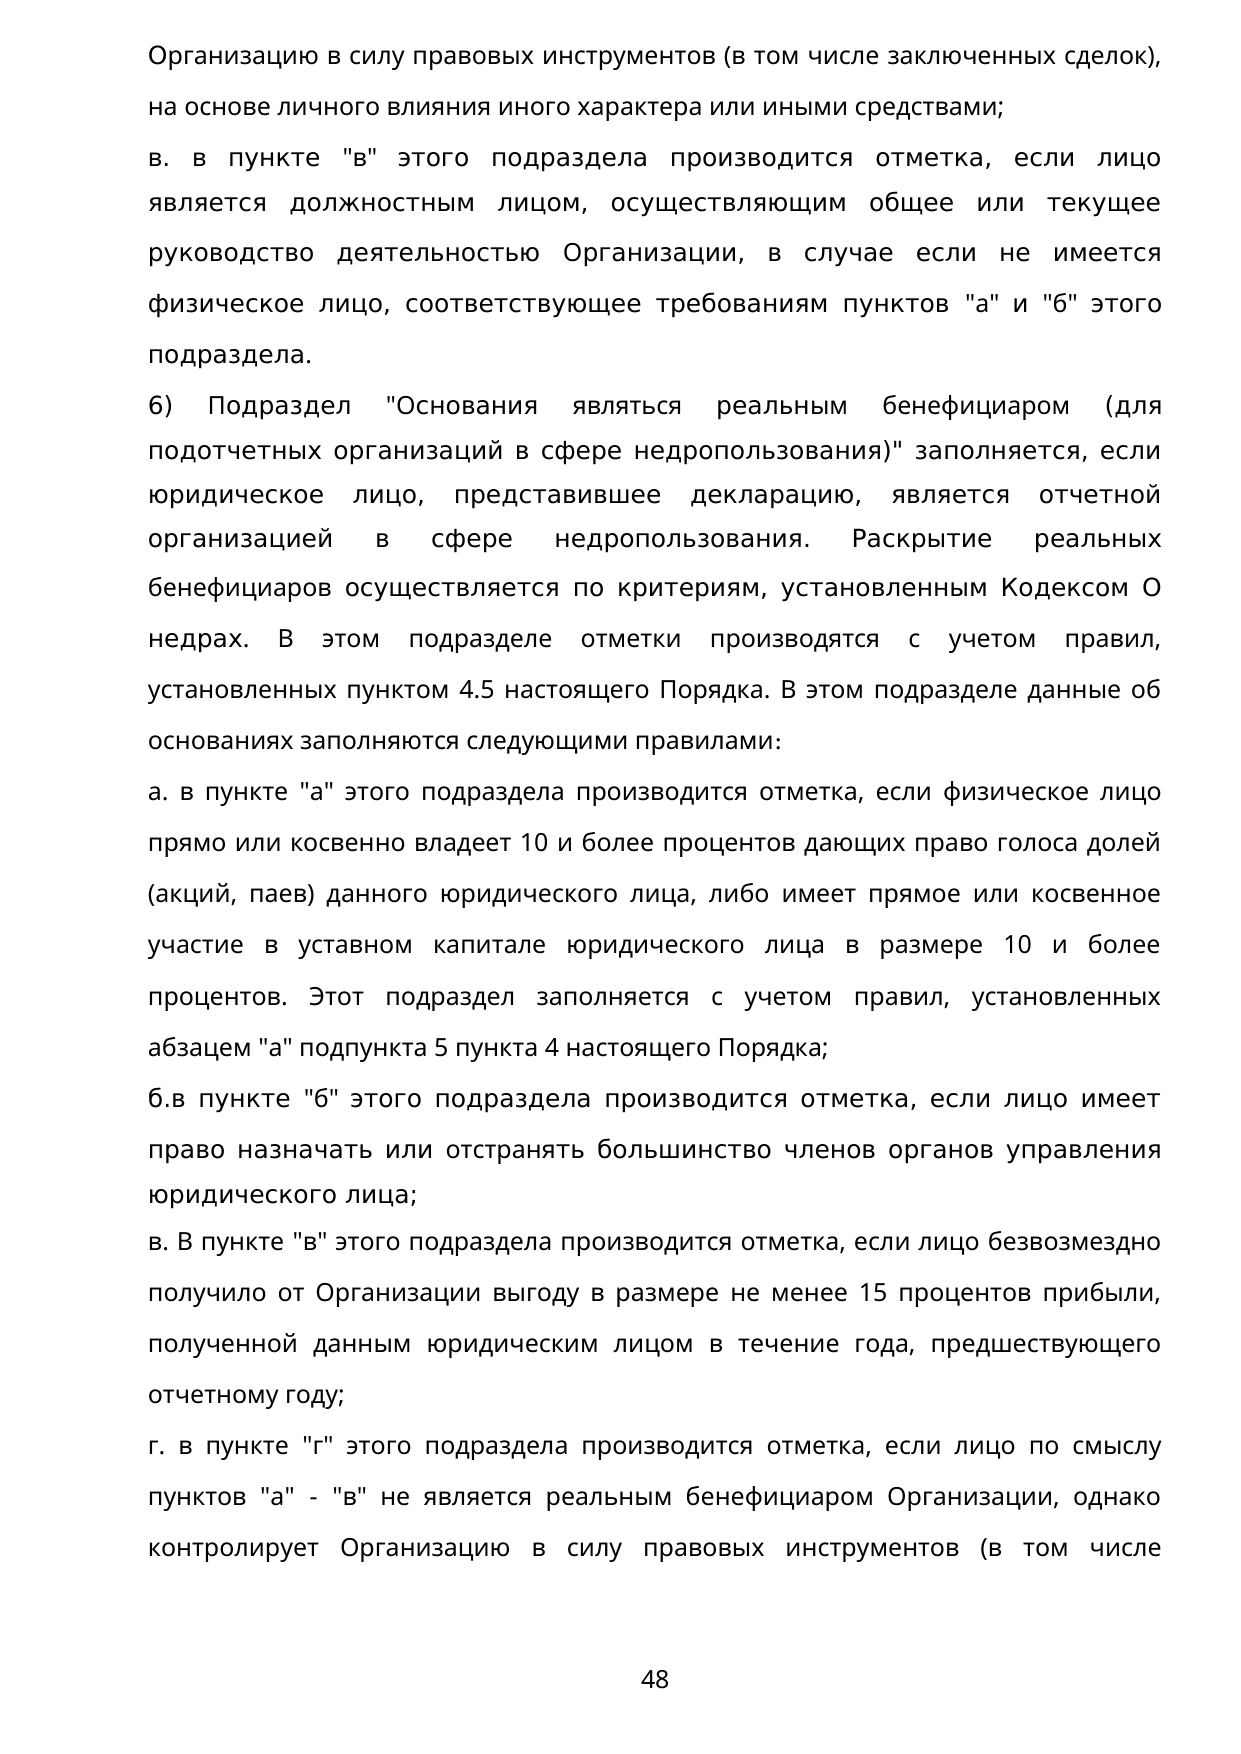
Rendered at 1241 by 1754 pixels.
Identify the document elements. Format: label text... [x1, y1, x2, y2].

text в. в пункте "в" этого подраздела производится отметка, если лицо является должностным лицом, осуществляющим общее или текущее руководство деятельностью Организации, в случае если не имеется физическое лицо, соответствующее требованиям пунктов "а" и "б" этого подраздела. [148, 139, 1162, 371]
text б.в пункте "б" этого подраздела производится отметка, если лицо имеет право назначать или отстранять большинство членов органов управления юридического лица; [148, 1080, 1162, 1209]
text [148, 37, 1162, 123]
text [148, 1428, 1162, 1564]
text а. в пункте "а" этого подраздела производится отметка, если физическое лицо прямо или косвенно владеет 10 и более процентов дающих право голоса долей (акций, паев) данного юридического лица, либо имеет прямое или косвенное участие в уставном капитале юридического лица в размере 10 и более процентов. Этот подраздел заполняется с учетом правил, установленных абзацем "а" подпункта 5 пункта 4 настоящего Порядка; [148, 774, 1162, 1063]
text 6) Подраздел "Основания являться реальным бенефициаром (для подотчетных организаций в сфере недропользования)" заполняется, если юридическое лицо, представившее декларацию, является отчетной организацией в сфере недропользования. Раскрытие реальных бенефициаров осуществляется по критериям, установленным Кодексом О недрах. В этом подразделе отметки производятся с учетом правил, установленных пунктом 4.5 настоящего Порядка. В этом подразделе данные об основаниях заполняются следующими правилами: [148, 387, 1162, 757]
text в. В пункте "в" этого подраздела производится отметка, если лицо безвозмездно получило от Организации выгоду в размере не менее 15 процентов прибыли, полученной данным юридическим лицом в течение года, предшествующего отчетному году; [148, 1224, 1162, 1411]
